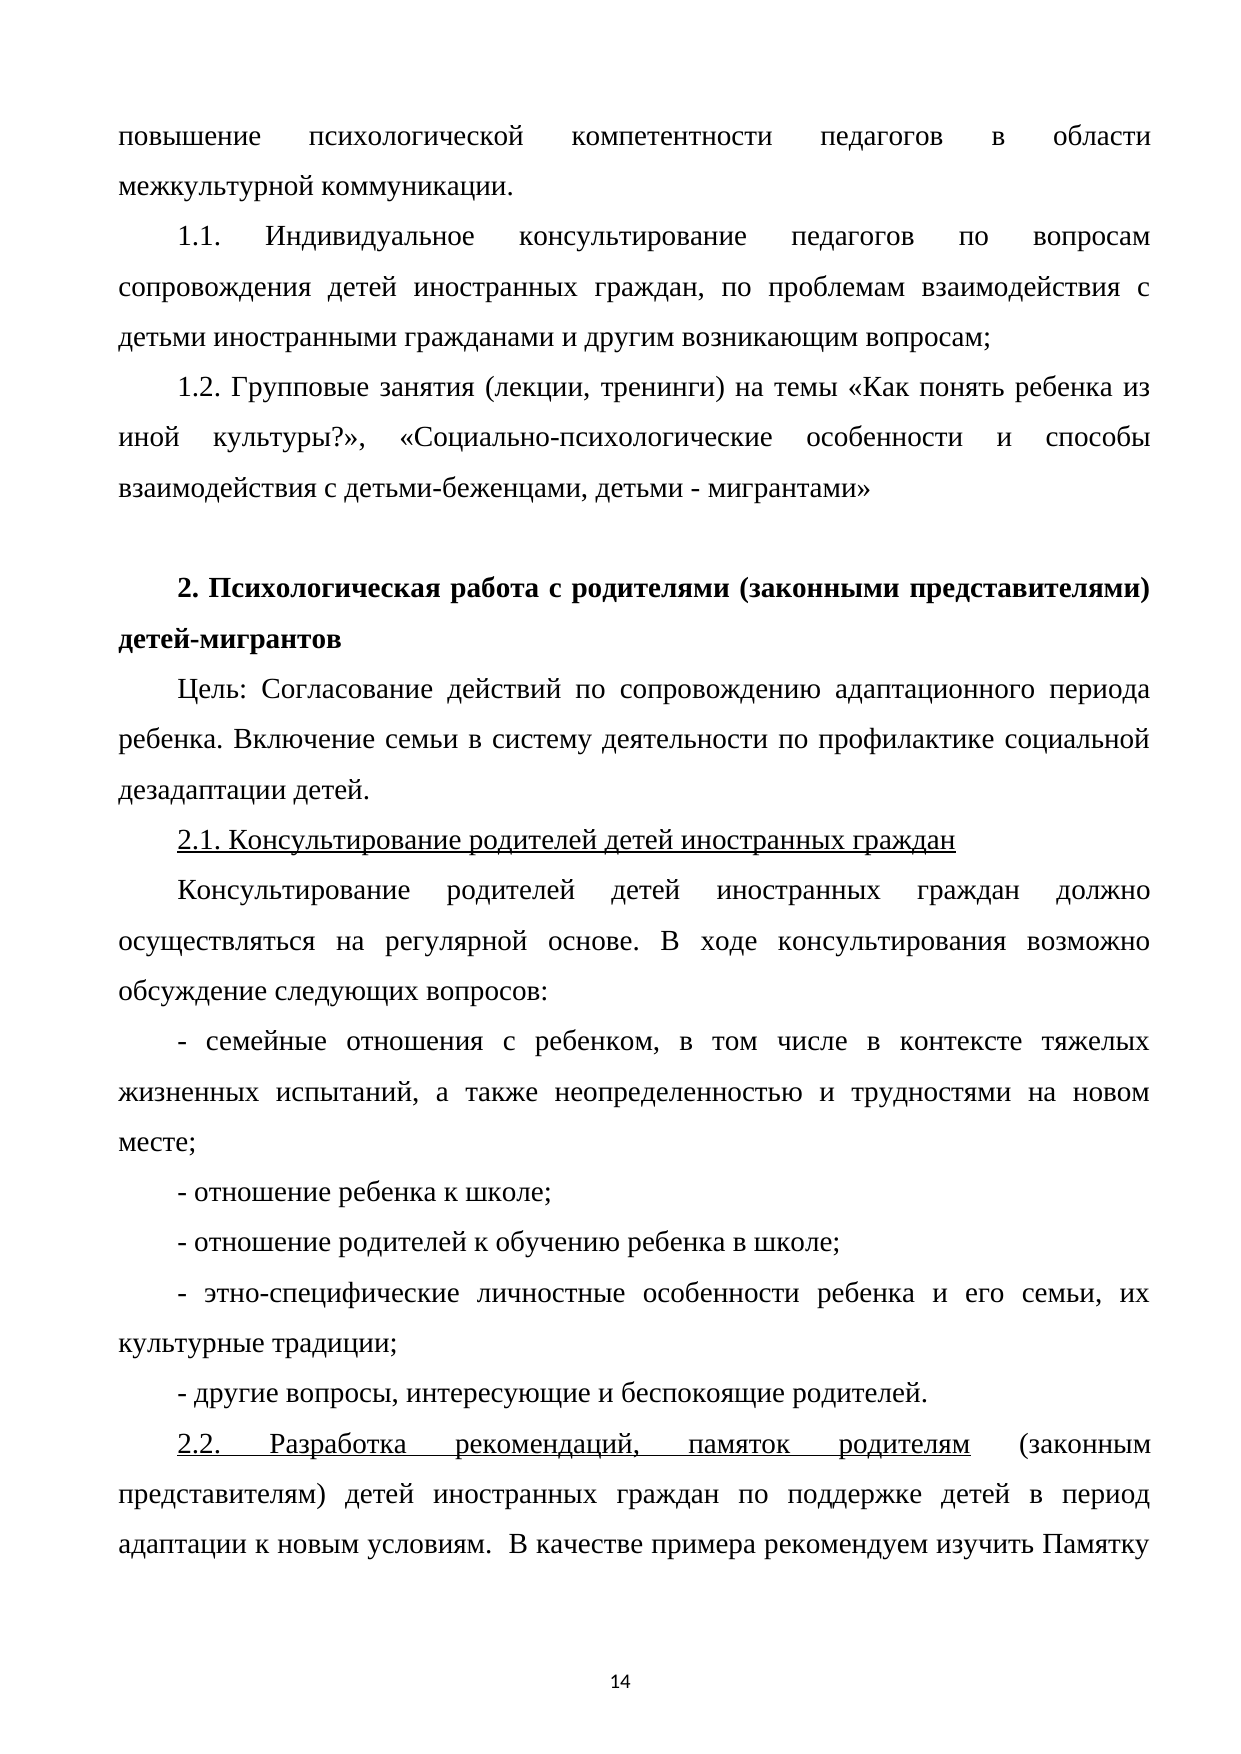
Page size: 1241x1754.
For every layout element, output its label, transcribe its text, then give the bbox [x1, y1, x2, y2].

text 1.2. Групповые занятия (лекции, тренинги) на темы «Как понять ребенка из иной культуры?», «Социально-психологические особенности и способы взаимодействия с детьми-беженцами, детьми - мигрантами» [118, 369, 1151, 503]
text - отношение родителей к обучению ребенка в школе; [118, 1224, 1151, 1258]
text - отношение ребенка к школе; [118, 1174, 1151, 1208]
text - семейные отношения с ребенком, в том числе в контексте тяжелых жизненных испытаний, а также неопределенностью и трудностями на новом месте; [118, 1023, 1151, 1157]
text 1.1. Индивидуальное консультирование педагогов по вопросам сопровождения детей иностранных граждан, по проблемам взаимодействия с детьми иностранными гражданами и другим возникающим вопросам; [118, 218, 1151, 352]
text - этно-специфические личностные особенности ребенка и его семьи, их культурные традиции; [118, 1275, 1151, 1359]
text 2.1. Консультирование родителей детей иностранных граждан [118, 822, 1151, 856]
text Консультирование родителей детей иностранных граждан должно осуществляться на регулярной основе. В ходе консультирования возможно обсуждение следующих вопросов: [118, 872, 1151, 1007]
text Цель: Согласование действий по сопровождению адаптационного периода ребенка. Включение семьи в систему деятельности по профилактике социальной дезадаптации детей. [118, 671, 1151, 805]
text - другие вопросы, интересующие и беспокоящие родителей. [118, 1376, 1151, 1409]
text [118, 118, 1151, 202]
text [118, 1426, 1151, 1560]
text 2. Психологическая работа с родителями (законными представителями) детей-мигрантов [118, 571, 1151, 654]
